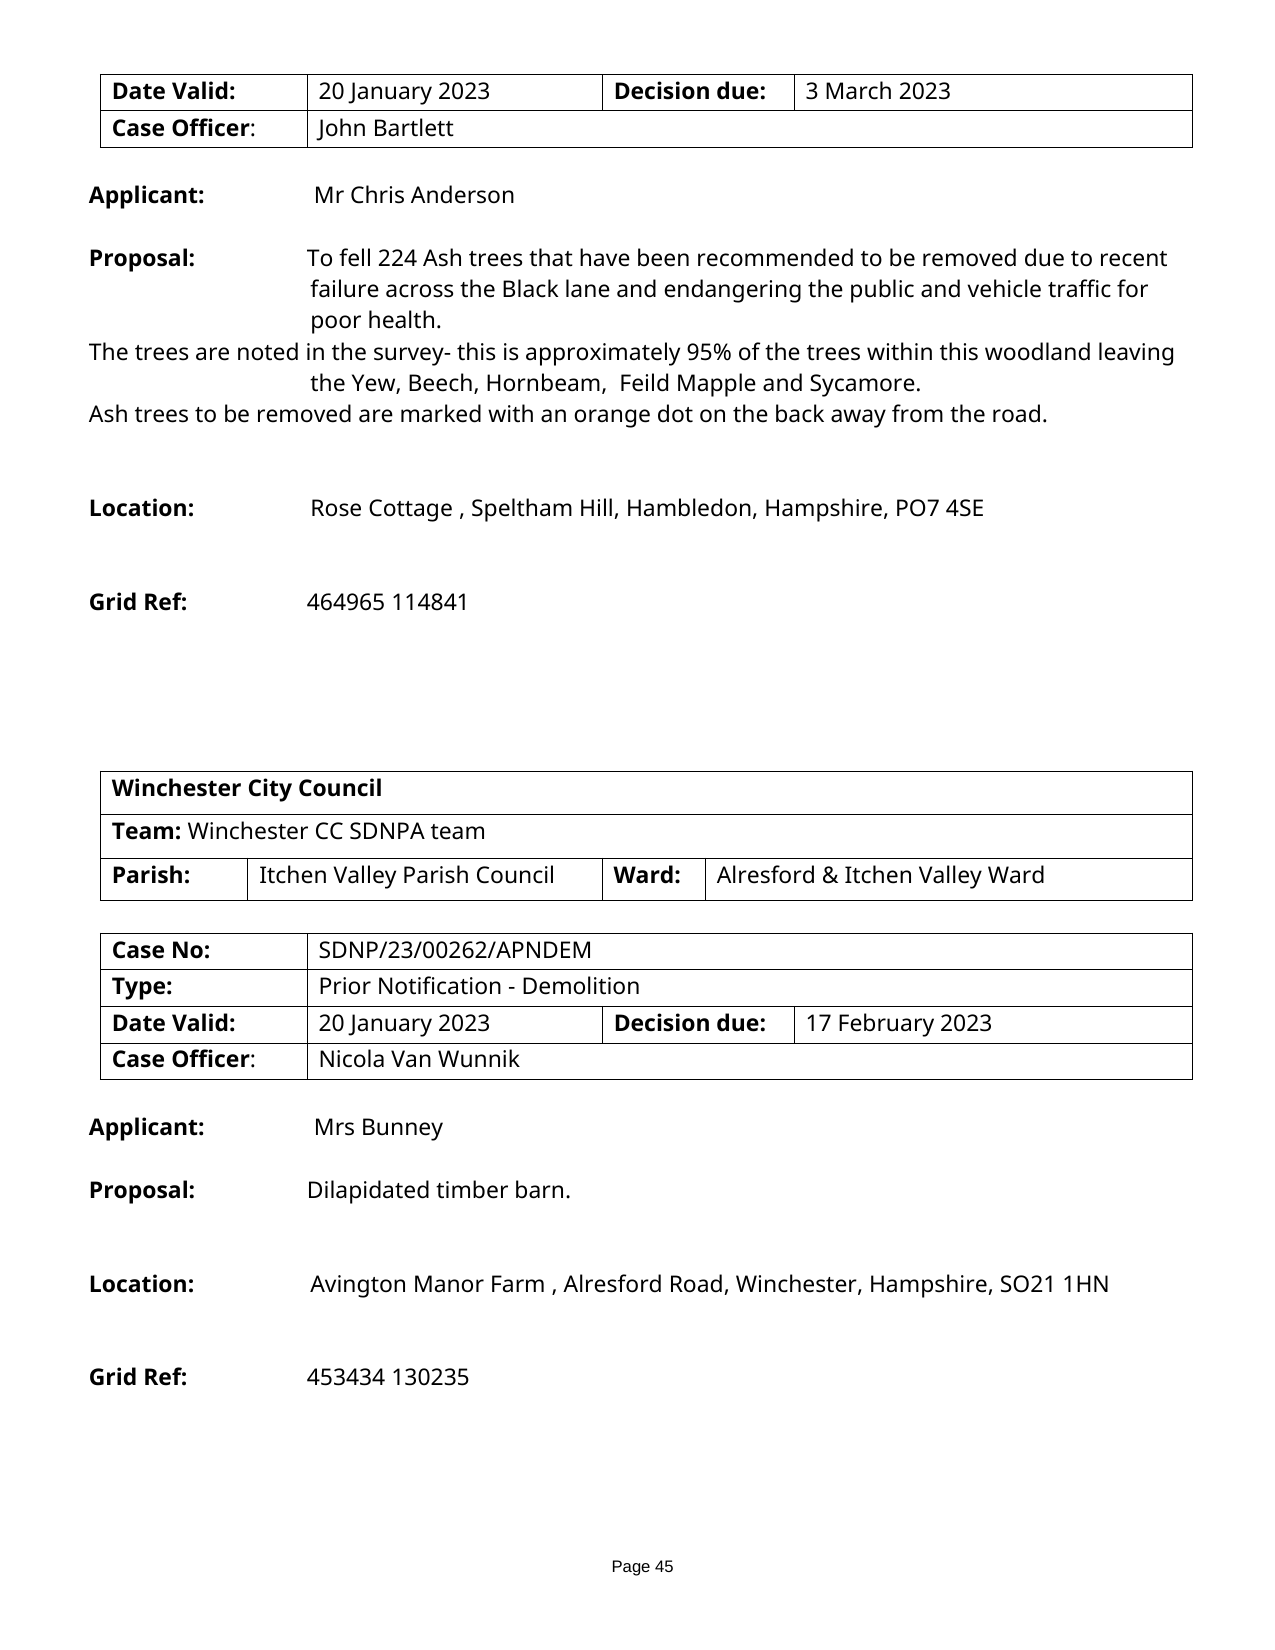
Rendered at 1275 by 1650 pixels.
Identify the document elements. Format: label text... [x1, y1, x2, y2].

text Proposal: To fell 224 Ash trees that have been recommended to be removed due to recent failure across the Black lane and endangering the public and vehicle traffic for poor health. [89, 242, 1196, 336]
table_header SDNP/23/00262/APNDEM [308, 934, 1192, 969]
table_cell 3 March 2023 [795, 75, 1192, 110]
text Location: Rose Cottage , Speltham Hill, Hambledon, Hampshire, PO7 4SE [89, 492, 1196, 523]
table_cell Date Valid: [101, 75, 307, 110]
table_cell Case Officer: [101, 111, 307, 147]
text Location: Avington Manor Farm , Alresford Road, Winchester, Hampshire, SO21 1HN [89, 1267, 1196, 1299]
table_cell 20 January 2023 [308, 1007, 602, 1042]
table_cell John Bartlett [308, 111, 1192, 147]
table_cell 17 February 2023 [795, 1007, 1192, 1042]
table_cell Prior Notification - Demolition [308, 970, 1192, 1006]
table_cell Itchen Valley Parish Council [248, 859, 602, 900]
table_cell Decision due: [603, 75, 794, 110]
text Proposal: Dilapidated timber barn. [89, 1174, 1196, 1205]
table_cell Alresford & Itchen Valley Ward [706, 859, 1192, 900]
table_header Case No: [101, 934, 307, 969]
text Grid Ref: 453434 130235 [89, 1361, 1196, 1392]
text Applicant: Mr Chris Anderson [89, 179, 1196, 211]
table_cell Ward: [603, 859, 705, 900]
table_cell Date Valid: [101, 1007, 307, 1042]
text The trees are noted in the survey- this is approximately 95% of the trees within this woodland leaving the Yew, Beech, Hornbeam, Feild Mapple and Sycamore. [89, 336, 1196, 398]
text Ash trees to be removed are marked with an orange dot on the back away from the road. [89, 398, 1196, 429]
table_cell Team: Winchester CC SDNPA team [101, 815, 1192, 858]
table_cell Decision due: [603, 1007, 794, 1042]
text Grid Ref: 464965 114841 [89, 586, 1196, 617]
table_cell Parish: [101, 859, 247, 900]
table_cell Type: [101, 970, 307, 1006]
table_cell 20 January 2023 [308, 75, 602, 110]
table_header Winchester City Council [101, 772, 1192, 814]
table_cell Case Officer: [101, 1044, 307, 1079]
table_cell Nicola Van Wunnik [308, 1044, 1192, 1079]
text Applicant: Mrs Bunney [89, 1111, 1196, 1142]
